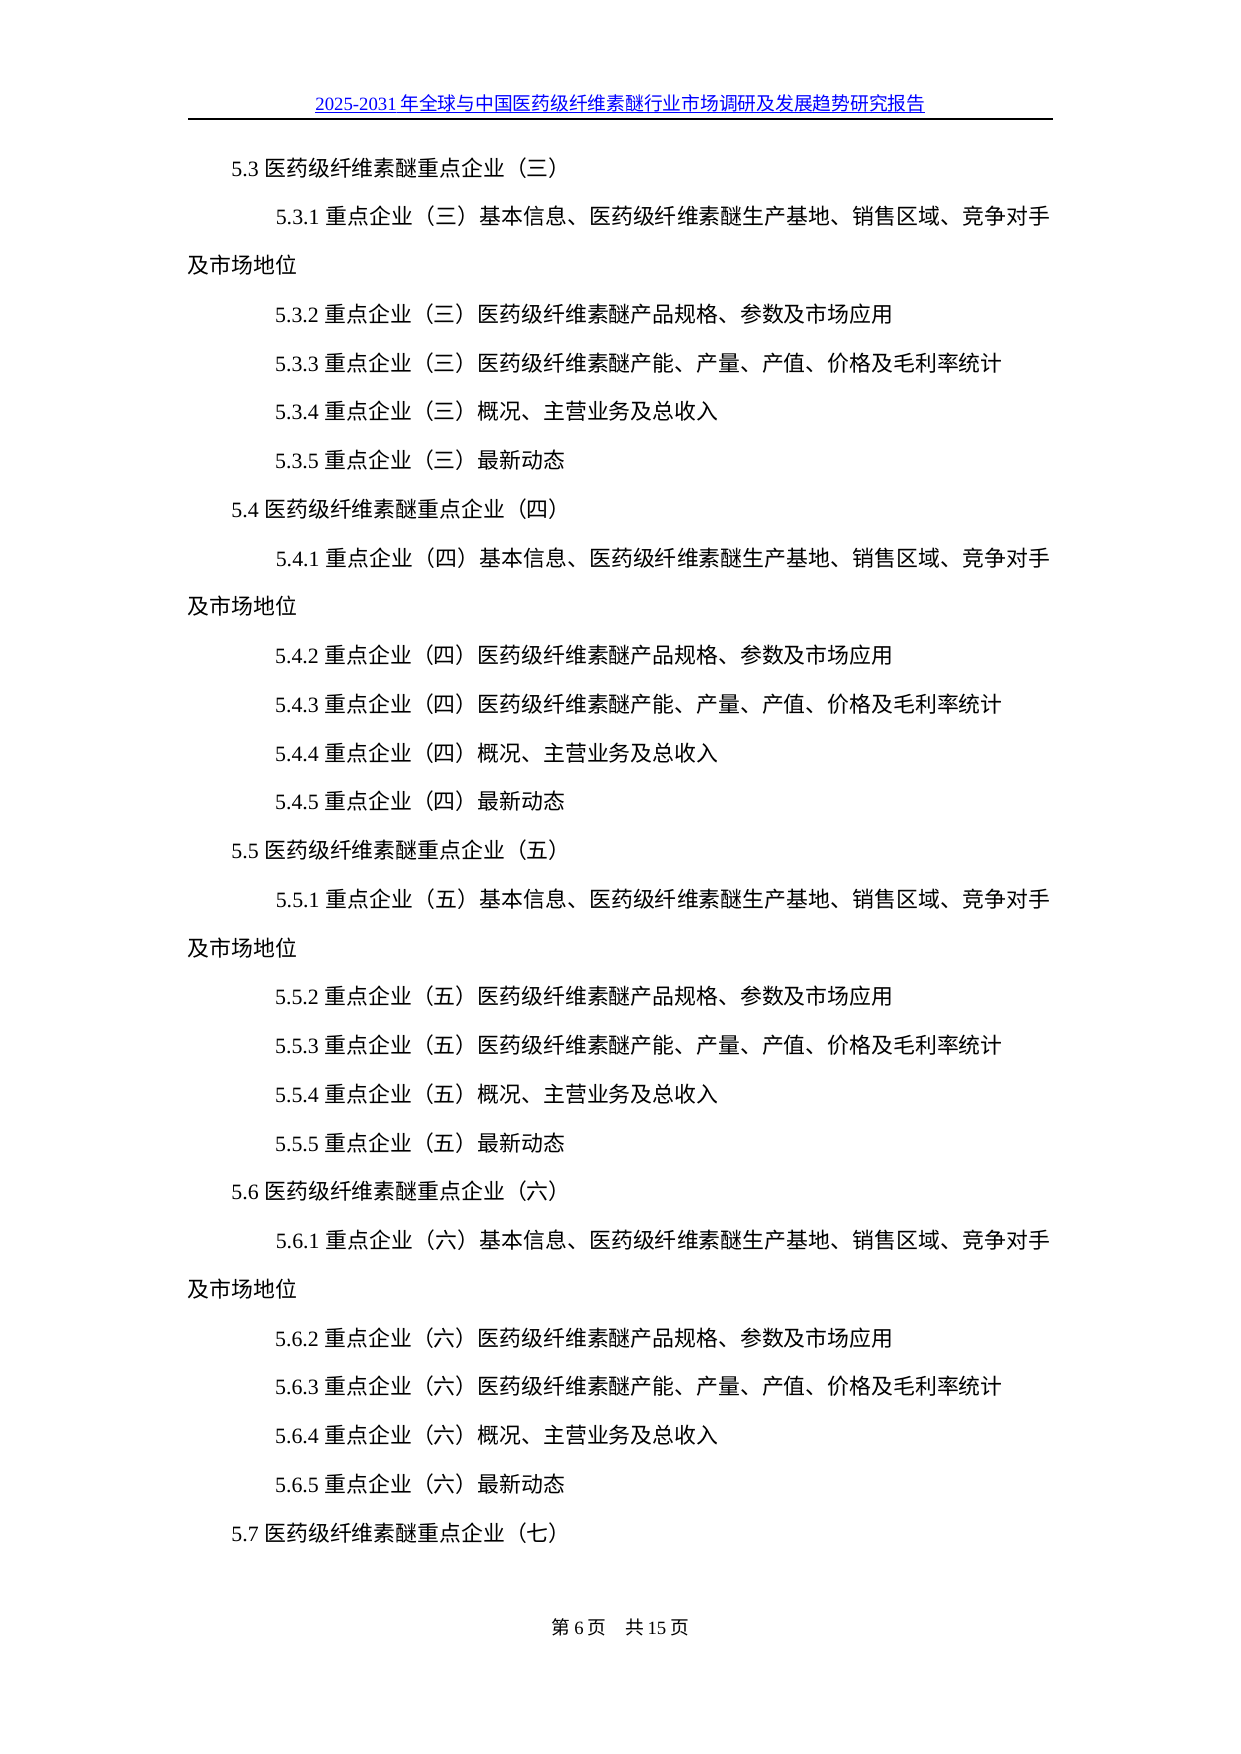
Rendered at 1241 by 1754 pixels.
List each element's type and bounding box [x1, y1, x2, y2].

text [187, 150, 1053, 1548]
